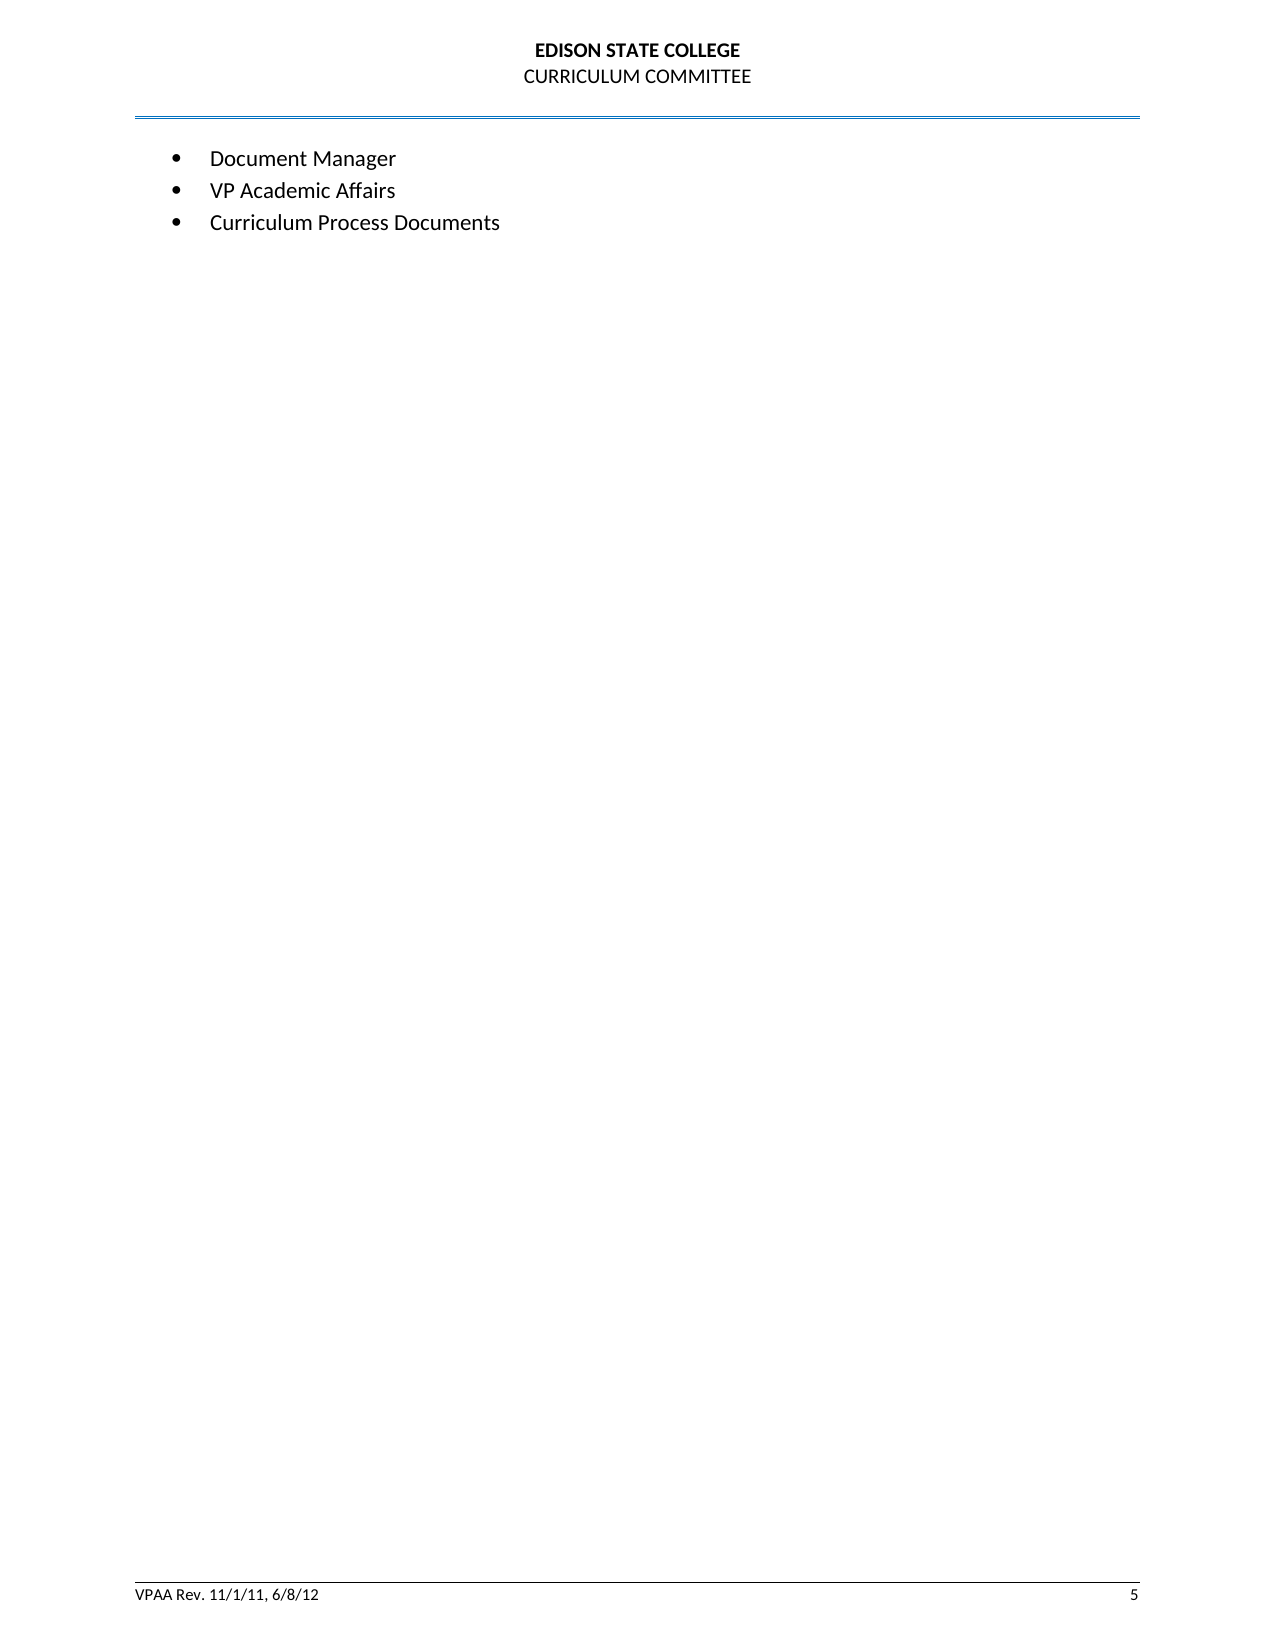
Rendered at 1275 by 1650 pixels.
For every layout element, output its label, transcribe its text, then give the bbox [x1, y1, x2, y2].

list Document Manager [172, 144, 1140, 172]
list VP Academic Affairs [172, 176, 1140, 204]
list Curriculum Process Documents [172, 208, 1140, 236]
